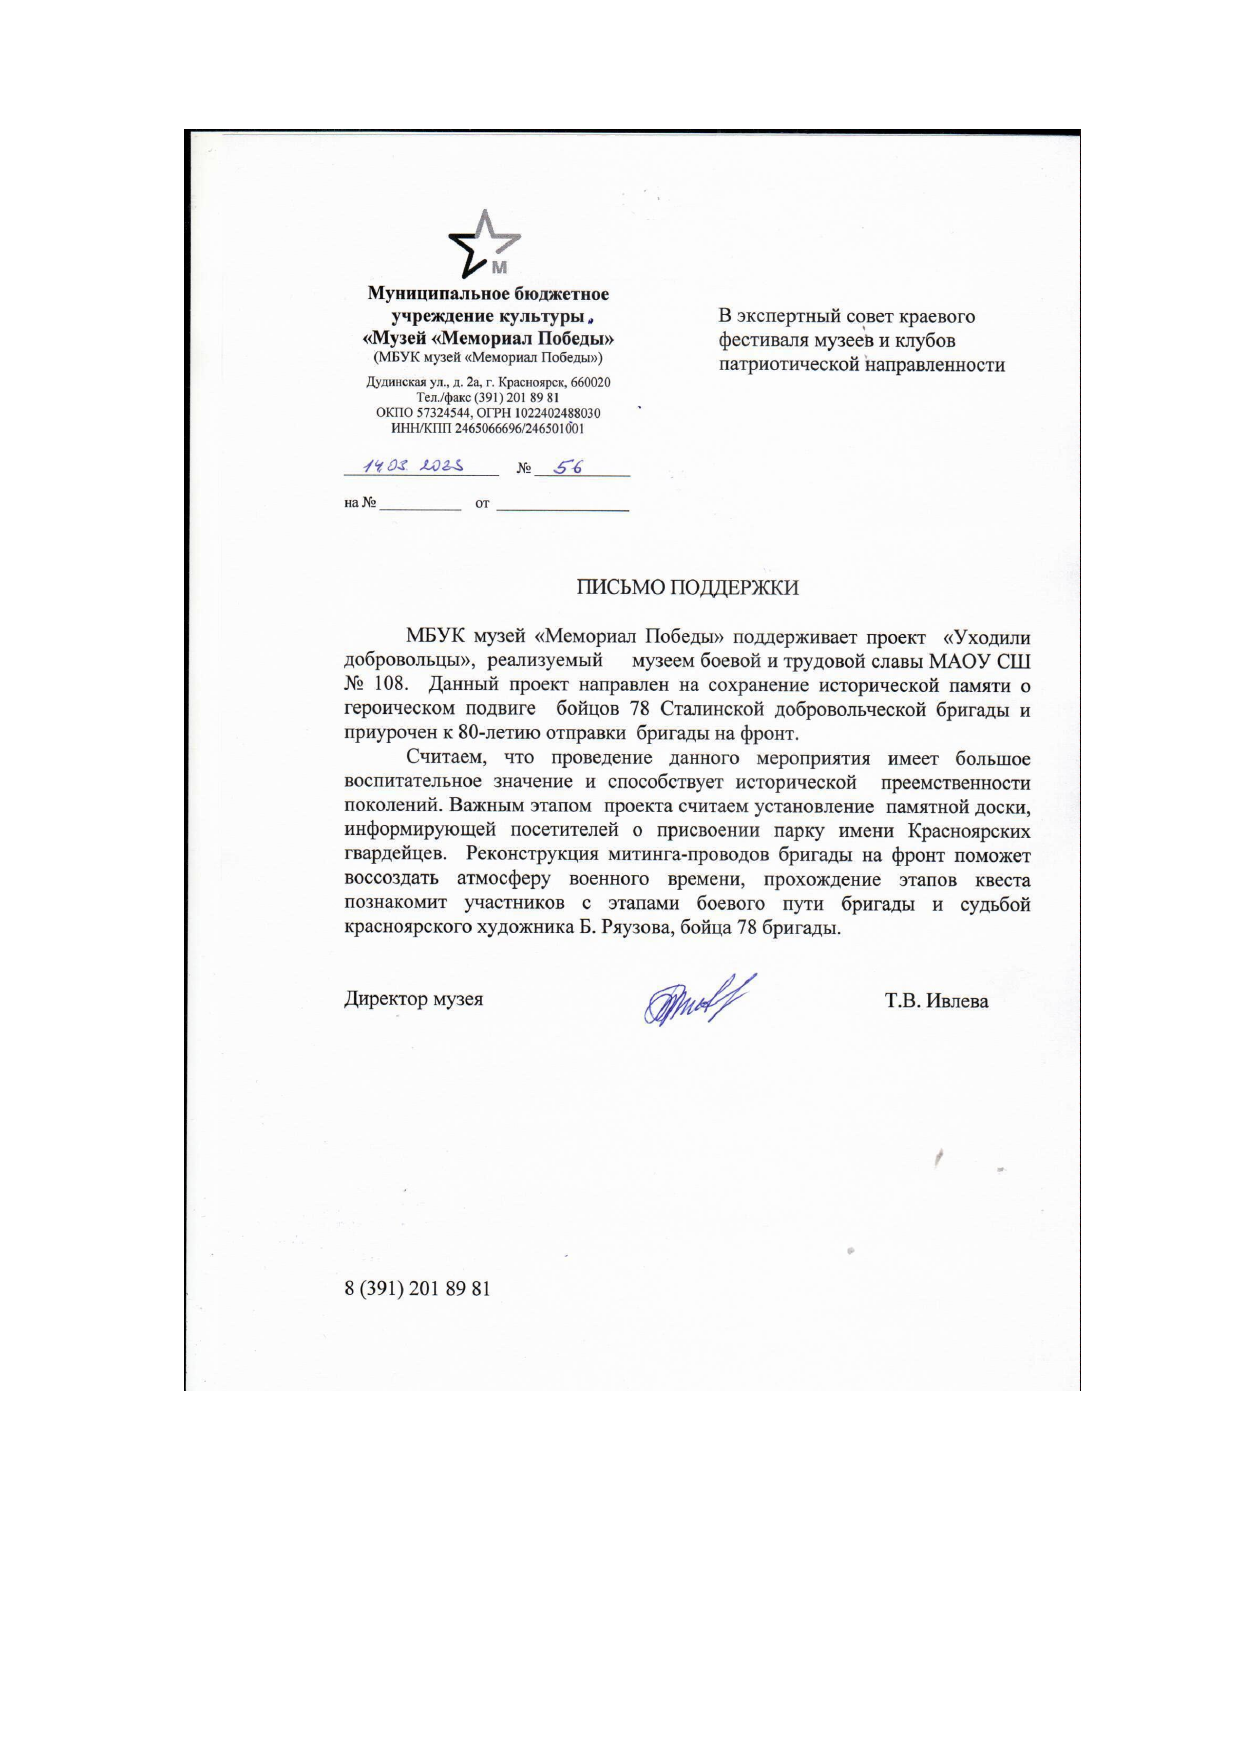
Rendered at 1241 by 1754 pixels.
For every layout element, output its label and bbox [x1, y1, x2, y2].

picture [184, 129, 1081, 1387]
